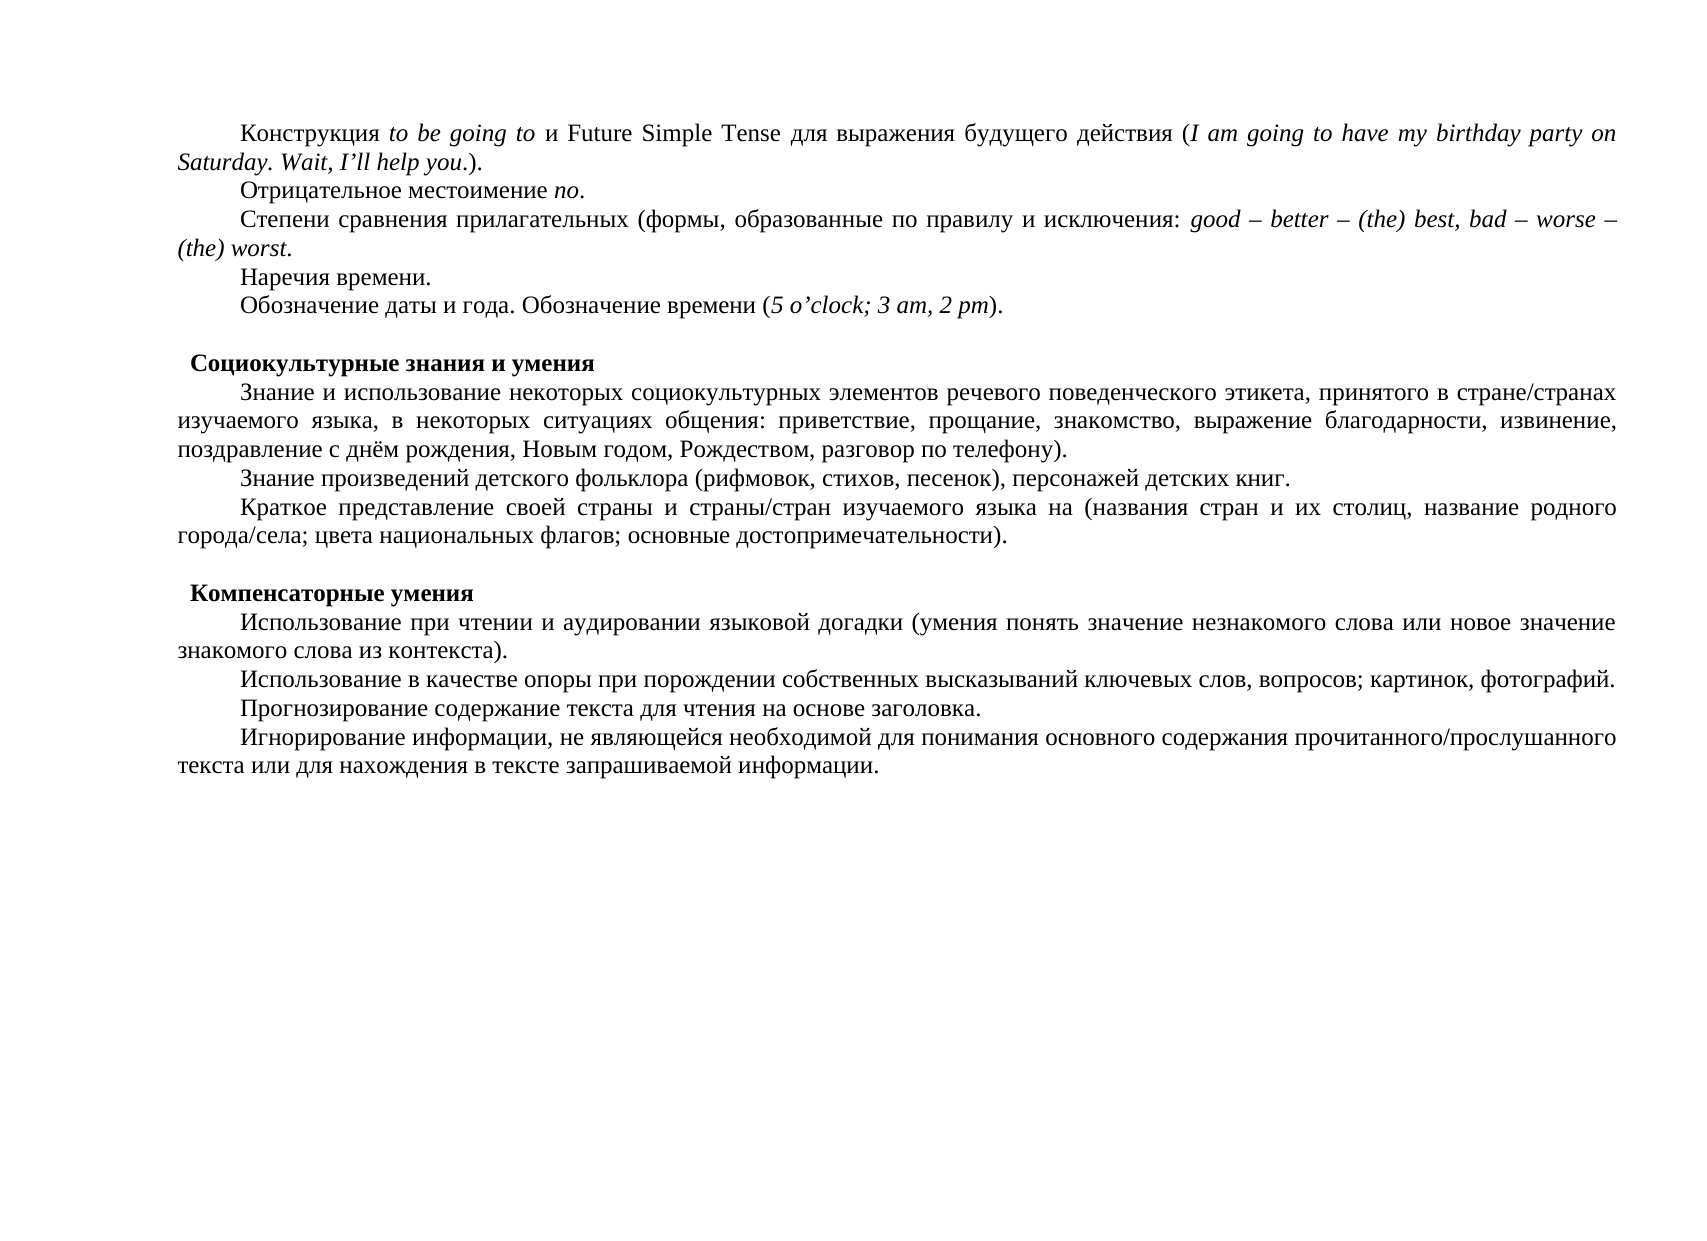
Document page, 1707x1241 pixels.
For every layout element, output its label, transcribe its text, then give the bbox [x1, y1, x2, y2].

text Игнорирование информации, не являющейся необходимой для понимания основного содержания прочитанного/прослушанного текста или для нахождения в тексте запрашиваемой информации. [177, 722, 1618, 779]
text Знание произведений детского фольклора (рифмовок, стихов, песенок), персонажей детских книг. [177, 463, 1618, 492]
text Знание и использование некоторых социокультурных элементов речевого поведенческого этикета, принятого в стране/странах изучаемого языка, в некоторых ситуациях общения: приветствие, прощание, знакомство, выражение благодарности, извинение, поздравление с днём рождения, Новым годом, Рождеством, разговор по телефону). [177, 377, 1618, 463]
text Наречия времени. [177, 262, 1618, 291]
text Использование в качестве опоры при порождении собственных высказываний ключевых слов, вопросов; картинок, фотографий. [177, 664, 1618, 693]
text Краткое представление своей страны и страны/стран изучаемого языка на (названия стран и их столиц, название родного города/села; цвета национальных флагов; основные достопримечательности). [177, 492, 1618, 549]
text Степени сравнения прилагательных (формы, образованные по правилу и исключения: good – better – (the) best, bad – worse – (the) worst. [177, 204, 1618, 262]
text Прогнозирование содержание текста для чтения на основе заголовка. [177, 693, 1618, 722]
text Отрицательное местоимение no. [177, 176, 1618, 204]
text Социокультурные знания и умения [190, 348, 1618, 377]
text Обозначение даты и года. Обозначение времени (5 o’clock; 3 am, 2 pm). [177, 291, 1618, 319]
text Компенсаторные умения [190, 578, 1618, 607]
text Использование при чтении и аудировании языковой догадки (умения понять значение незнакомого слова или новое значение знакомого слова из контекста). [177, 607, 1618, 664]
text Конструкция to be going to и Future Simple Tense для выражения будущего действия (I am going to have my birthday party on Saturday. Wait, I’ll help you.). [177, 118, 1618, 176]
